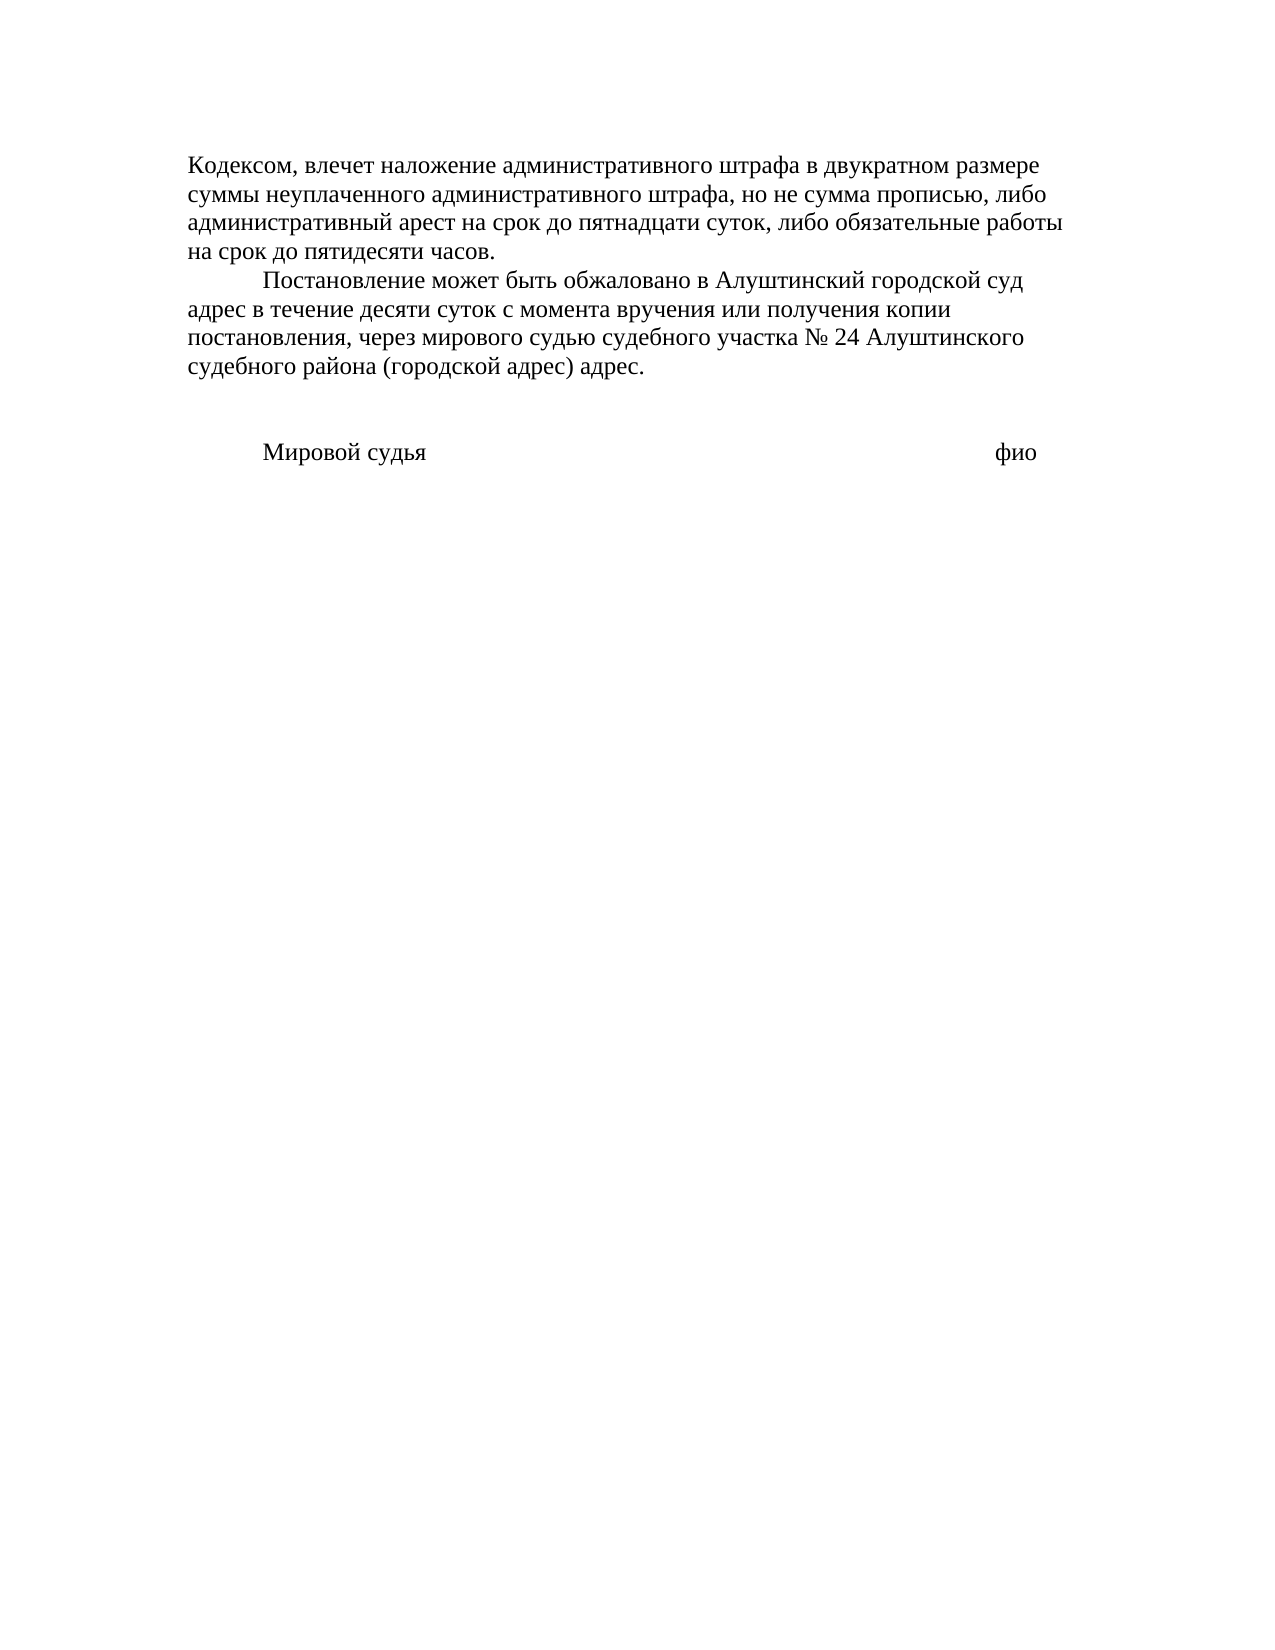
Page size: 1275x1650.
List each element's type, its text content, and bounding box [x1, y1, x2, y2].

text Мировой судья фио [187, 437, 1087, 466]
text Постановление может быть обжаловано в Алуштинский городской суд адрес в течение десяти суток с момента вручения или получения копии постановления, через мирового судью судебного участка № 24 Алуштинского судебного района (городской адрес) адрес. [187, 265, 1087, 380]
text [187, 150, 1087, 265]
